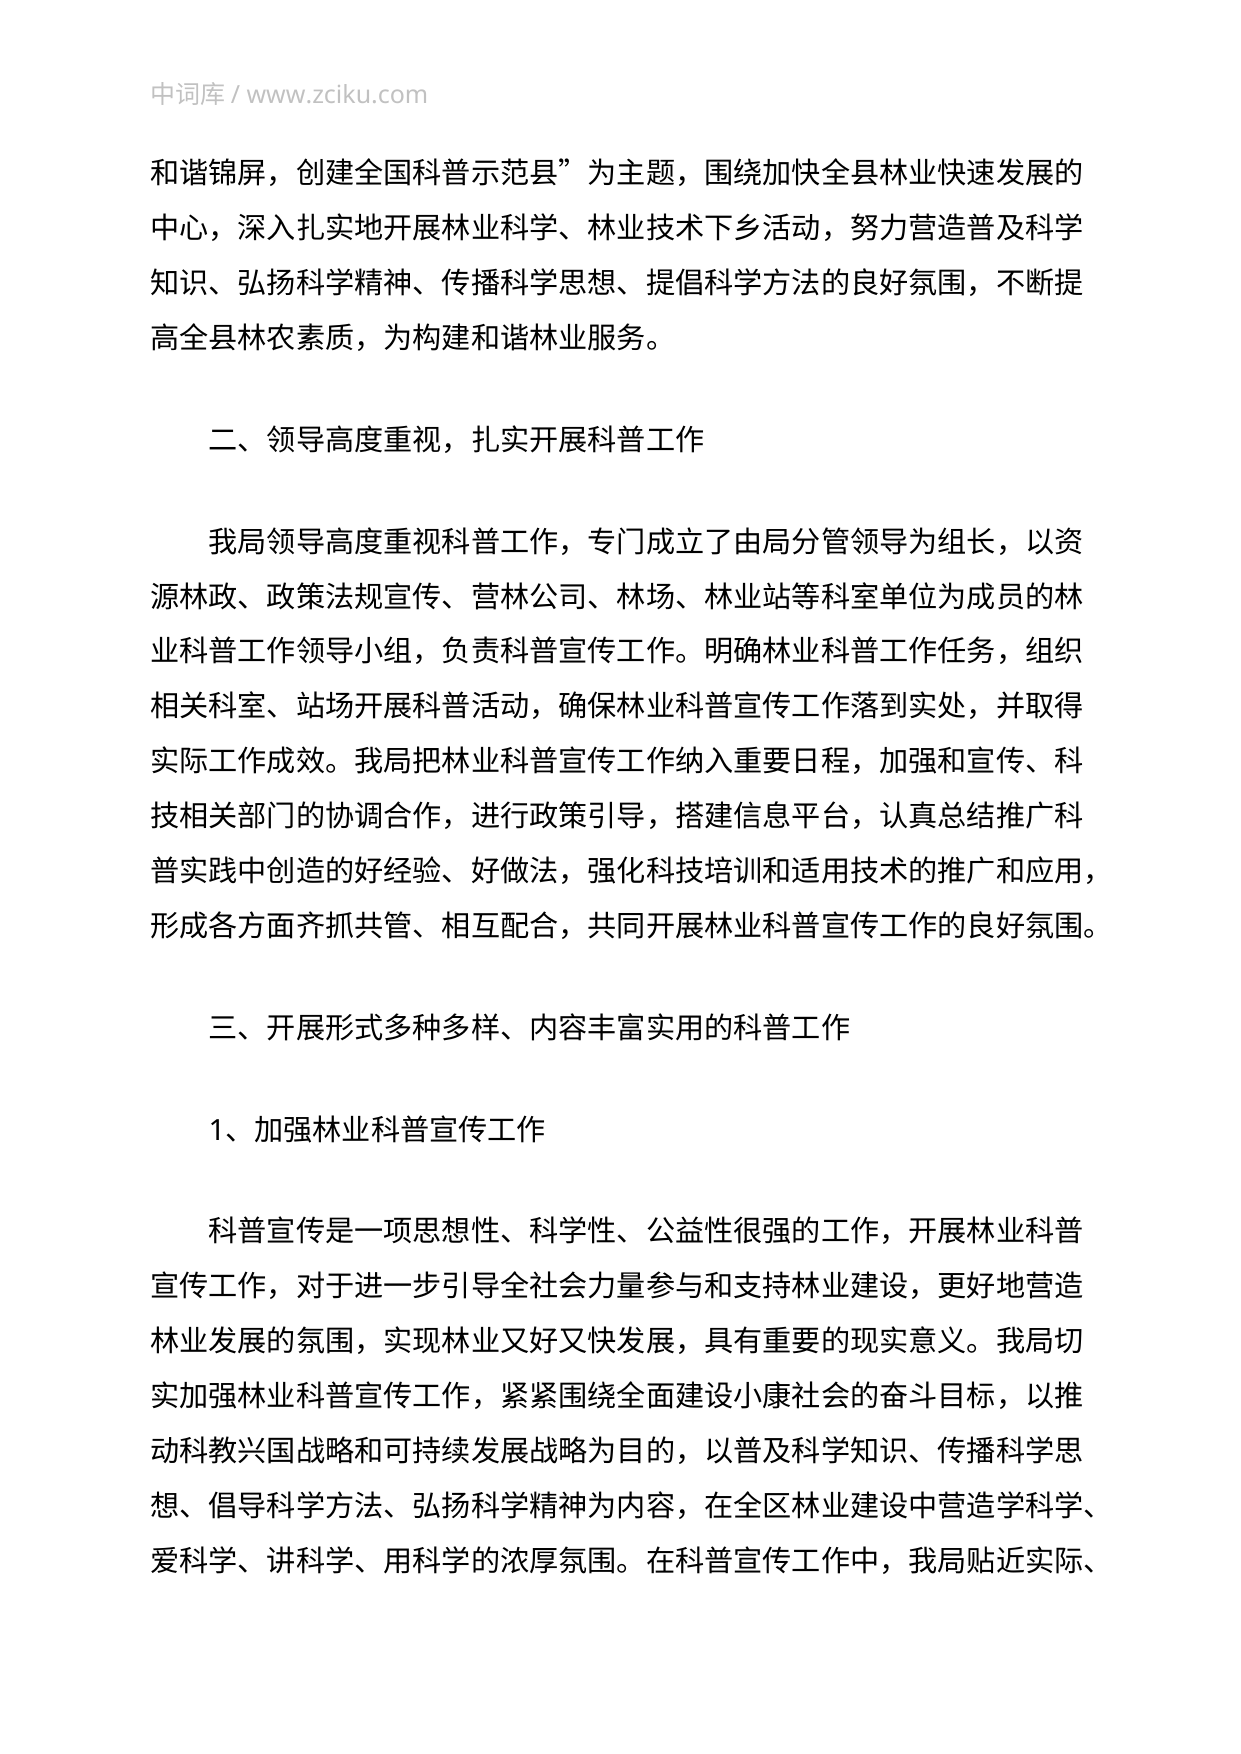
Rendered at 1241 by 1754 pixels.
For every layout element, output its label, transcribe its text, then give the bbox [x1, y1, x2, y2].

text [150, 150, 1090, 357]
text 我局领导高度重视科普工作，专门成立了由局分管领导为组长，以资源林政、政策法规宣传、营林公司、林场、林业站等科室单位为成员的林业科普工作领导小组，负责科普宣传工作。明确林业科普工作任务，组织相关科室、站场开展科普活动，确保林业科普宣传工作落到实处，并取得实际工作成效。我局把林业科普宣传工作纳入重要日程，加强和宣传、科技相关部门的协调合作，进行政策引导，搭建信息平台，认真总结推广科普实践中创造的好经验、好做法，强化科技培训和适用技术的推广和应用，形成各方面齐抓共管、相互配合，共同开展林业科普宣传工作的良好氛围。 [150, 518, 1090, 945]
text 1、加强林业科普宣传工作 [150, 1106, 1090, 1148]
text 二、领导高度重视，扎实开展科普工作 [150, 416, 1090, 459]
text 三、开展形式多种多样、内容丰富实用的科普工作 [150, 1004, 1090, 1047]
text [150, 1208, 1090, 1580]
